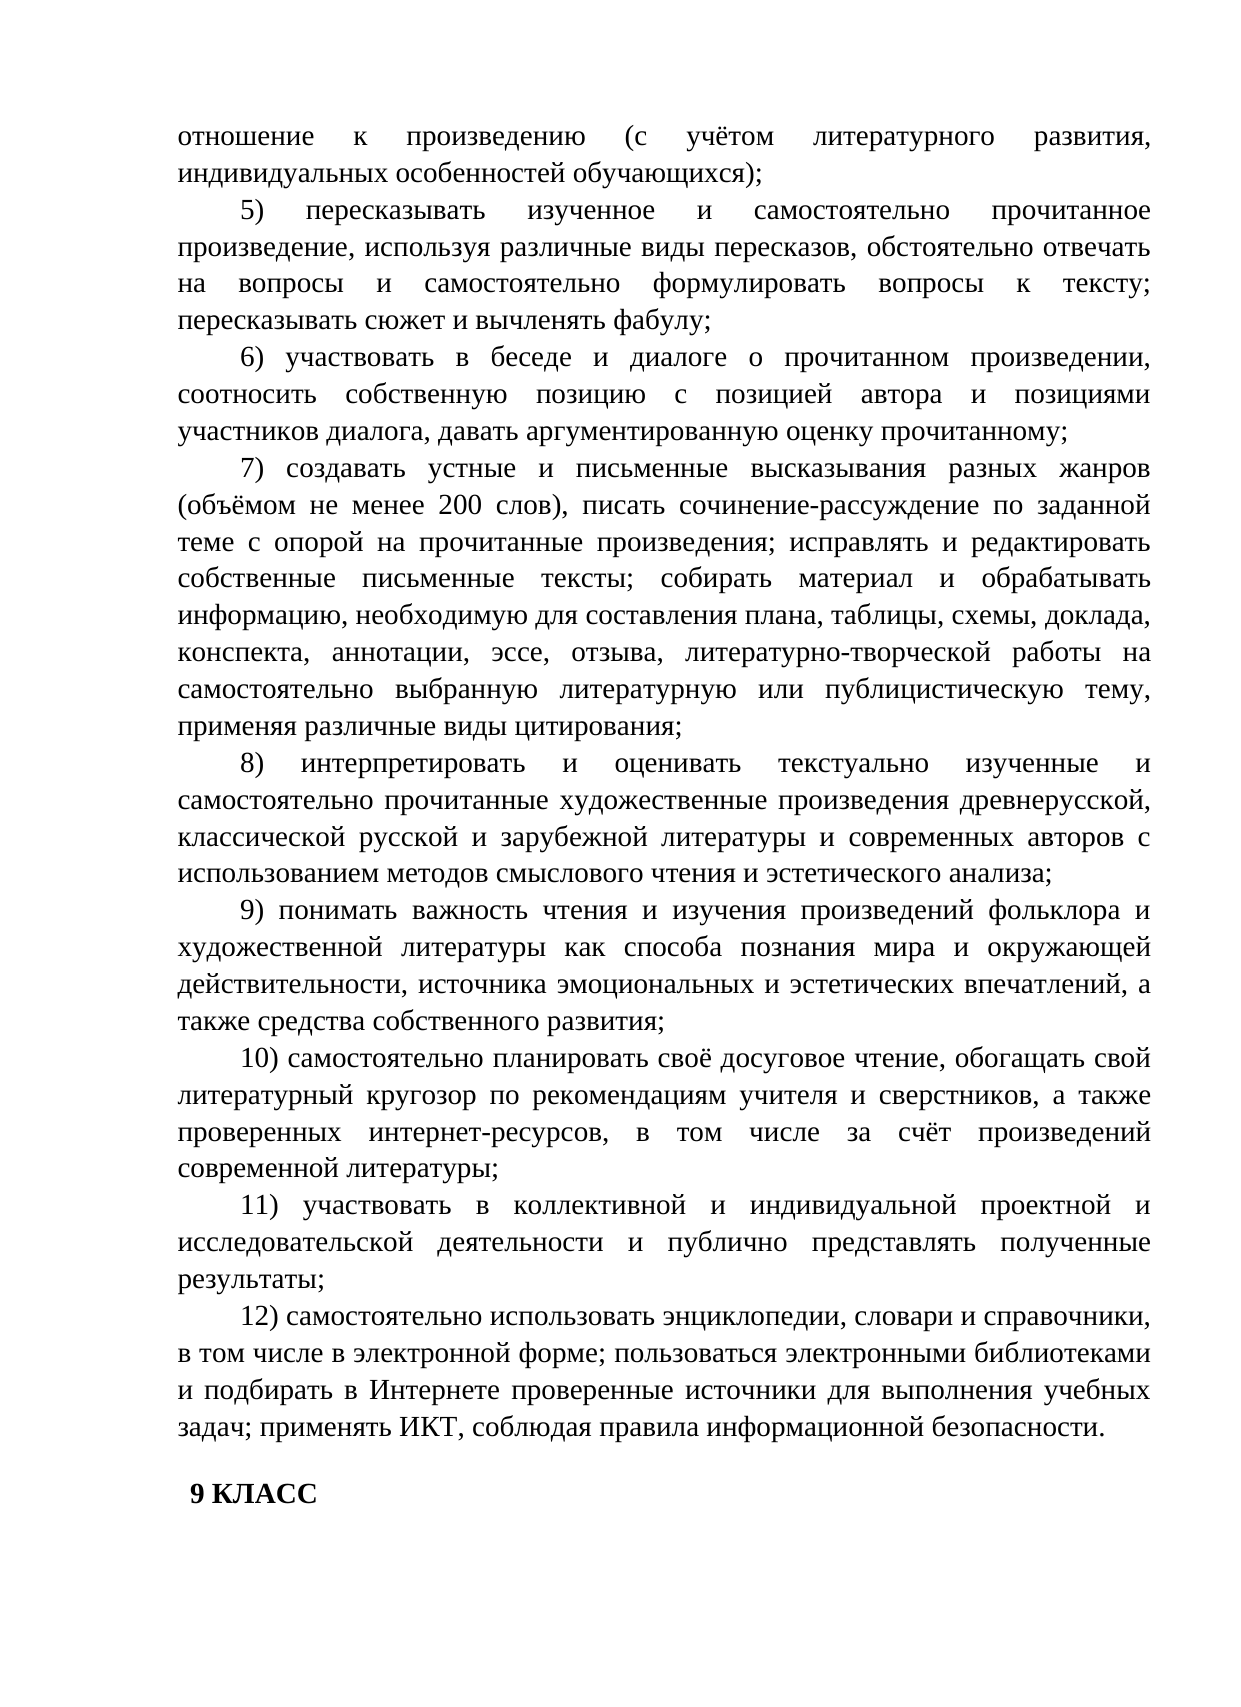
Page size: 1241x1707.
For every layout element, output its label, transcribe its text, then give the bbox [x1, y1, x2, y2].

text 10) самостоятельно планировать своё досуговое чтение, обогащать свой литературный кругозор по рекомендациям учителя и сверстников, а также проверенных интернет-ресурсов, в том числе за счёт произведений современной литературы; [177, 1040, 1152, 1184]
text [177, 118, 1152, 188]
text 12) самостоятельно использовать энциклопедии, словари и справочники, в том числе в электронной форме; пользоваться электронными библиотеками и подбирать в Интернете проверенные источники для выполнения учебных задач; применять ИКТ, соблюдая правила информационной безопасности. [177, 1298, 1152, 1442]
text 5) пересказывать изученное и самостоятельно прочитанное произведение, используя различные виды пересказов, обстоятельно отвечать на вопросы и самостоятельно формулировать вопросы к тексту; пересказывать сюжет и вычленять фабулу; [177, 192, 1152, 336]
text 9) понимать важность чтения и изучения произведений фольклора и художественной литературы как способа познания мира и окружающей действительности, источника эмоциональных и эстетических впечатлений, а также средства собственного развития; [177, 892, 1152, 1037]
text 11) участвовать в коллективной и индивидуальной проектной и исследовательской деятельности и публично представлять полученные результаты; [177, 1187, 1152, 1295]
text 9 КЛАСС [190, 1476, 1152, 1510]
text 6) участвовать в беседе и диалоге о прочитанном произведении, соотносить собственную позицию с позицией автора и позициями участников диалога, давать аргументированную оценку прочитанному; [177, 339, 1152, 447]
text 8) интерпретировать и оценивать текстуально изученные и самостоятельно прочитанные художественные произведения древнерусской, классической русской и зарубежной литературы и современных авторов с использованием методов смыслового чтения и эстетического анализа; [177, 745, 1152, 889]
text 7) создавать устные и письменные высказывания разных жанров (объёмом не менее 200 слов), писать сочинение-рассуждение по заданной теме с опорой на прочитанные произведения; исправлять и редактировать собственные письменные тексты; собирать материал и обрабатывать информацию, необходимую для составления плана, таблицы, схемы, доклада, конспекта, аннотации, эссе, отзыва, литературно-творческой работы на самостоятельно выбранную литературную или публицистическую тему, применяя различные виды цитирования; [177, 450, 1152, 742]
